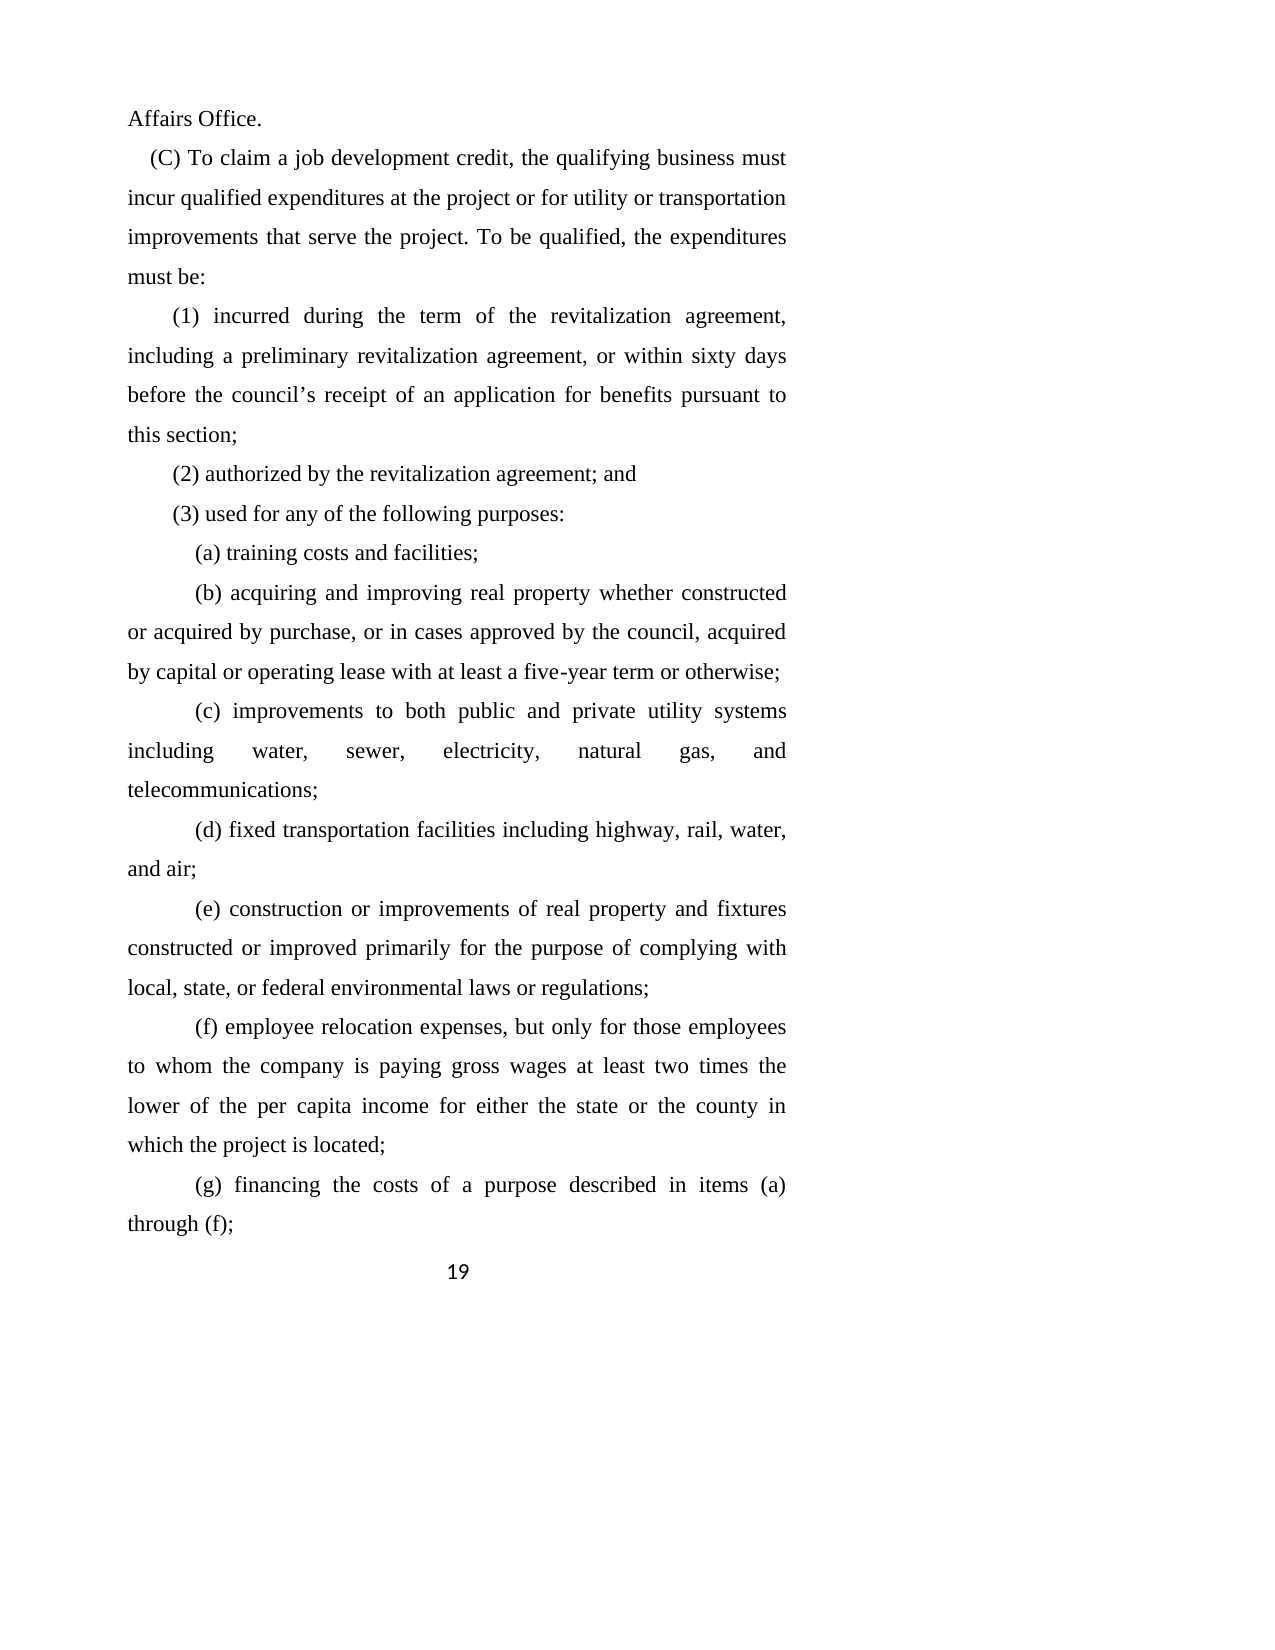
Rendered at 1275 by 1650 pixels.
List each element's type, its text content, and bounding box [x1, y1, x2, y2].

text (2) authorized by the revitalization agreement; and [127, 460, 787, 487]
text (C) To claim a job development credit, the qualifying business must incur qualified expenditures at the project or for utility or transportation improvements that serve the project. To be qualified, the expenditures must be: [127, 144, 787, 289]
text (e) construction or improvements of real property and fixtures constructed or improved primarily for the purpose of complying with local, state, or federal environmental laws or regulations; [127, 894, 787, 1000]
text (a) training costs and facilities; [127, 539, 787, 566]
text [127, 105, 787, 131]
text (g) financing the costs of a purpose described in items (a) through (f); [127, 1171, 787, 1237]
text (c) improvements to both public and private utility systems including water, sewer, electricity, natural gas, and telecommunications; [127, 697, 787, 802]
text (3) used for any of the following purposes: [127, 500, 787, 526]
text (d) fixed transportation facilities including highway, rail, water, and air; [127, 816, 787, 881]
text (f) employee relocation expenses, but only for those employees to whom the company is paying gross wages at least two times the lower of the per capita income for either the state or the county in which the project is located; [127, 1013, 787, 1158]
text (b) acquiring and improving real property whether constructed or acquired by purchase, or in cases approved by the council, acquired by capital or operating lease with at least a five‑year term or otherwise; [127, 579, 787, 684]
text (1) incurred during the term of the revitalization agreement, including a preliminary revitalization agreement, or within sixty days before the council’s receipt of an application for benefits pursuant to this section; [127, 302, 787, 447]
